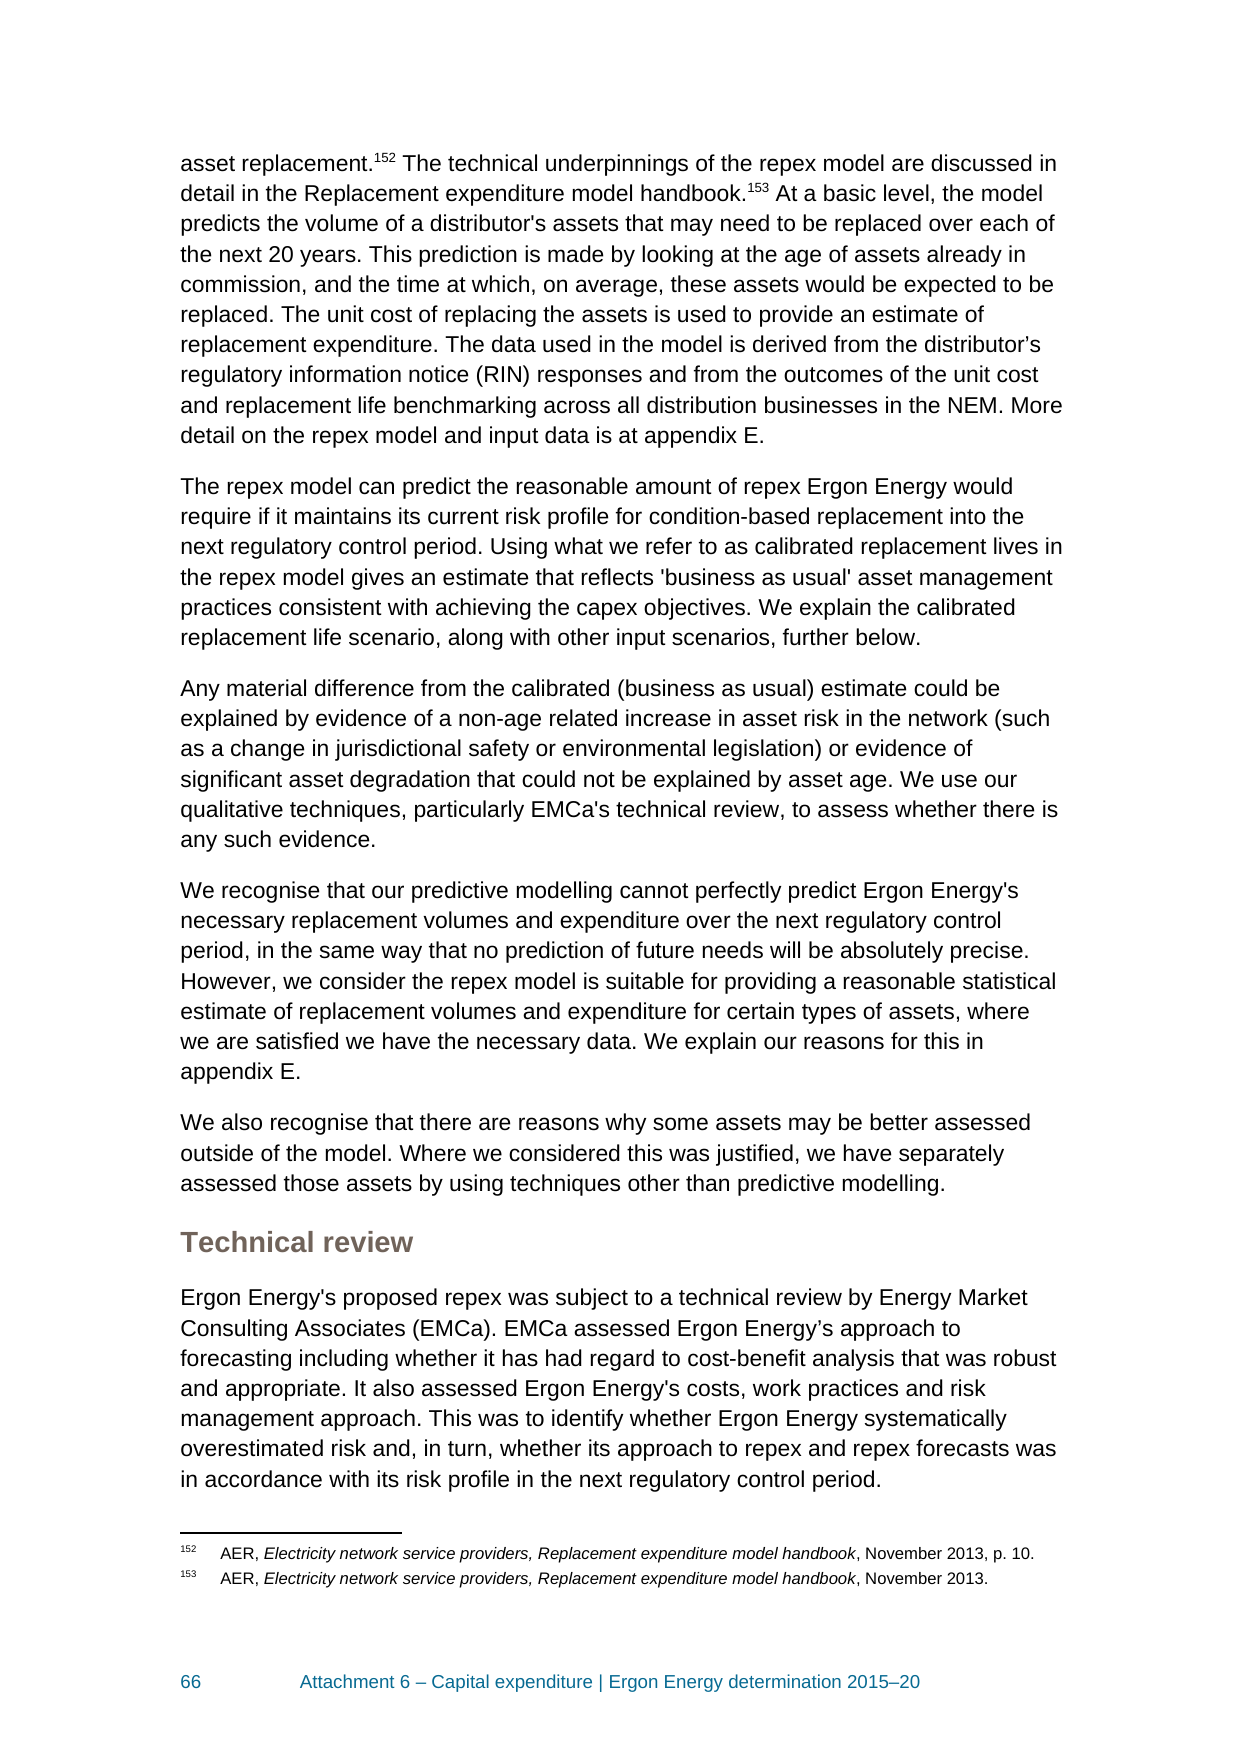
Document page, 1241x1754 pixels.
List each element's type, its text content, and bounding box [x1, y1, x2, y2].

picture [610, 1675, 619, 1680]
text We also recognise that there are reasons why some assets may be better assessed outside of the model. Where we considered this was justified, we have separately assessed those assets by using techniques other than predictive modelling. [180, 1109, 1063, 1196]
picture [791, 1678, 795, 1688]
text We recognise that our predictive modelling cannot perfectly predict Ergon Energy's necessary replacement volumes and expenditure over the next regulatory control period, in the same way that no prediction of future needs will be absolutely precise. However, we consider the repex model is suitable for providing a reasonable statistical estimate of replacement volumes and expenditure for certain types of assets, where we are satisfied we have the necessary data. We explain our reasons for this in appendix E. [180, 877, 1063, 1085]
text The repex model can predict the reasonable amount of repex Ergon Energy would require if it maintains its current risk profile for condition-based replacement into the next regulatory control period. Using what we refer to as calibrated replacement lives in the repex model gives an estimate that reflects 'business as usual' asset management practices consistent with achieving the capex objectives. We explain the calibrated replacement life scenario, along with other input scenarios, further below. [180, 473, 1063, 650]
text Any material difference from the calibrated (business as usual) estimate could be explained by evidence of a non-age related increase in asset risk in the network (such as a change in jurisdictional safety or environmental legislation) or evidence of significant asset degradation that could not be explained by asset age. We use our qualitative techniques, particularly EMCa's technical review, to assess whether there is any such evidence. [180, 675, 1063, 852]
text Ergon Energy's proposed repex was subject to a technical review by Energy Market Consulting Associates (EMCa). EMCa assessed Ergon Energy’s approach to forecasting including whether it has had regard to cost-benefit analysis that was robust and appropriate. It also assessed Ergon Energy's costs, work practices and risk management approach. This was to identify whether Ergon Energy systematically overestimated risk and, in turn, whether its approach to repex and repex forecasts was in accordance with its risk profile in the next regulatory control period. [180, 1284, 1063, 1492]
subtitle Technical review [180, 1225, 1063, 1258]
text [180, 150, 1063, 448]
picture [665, 1675, 674, 1680]
